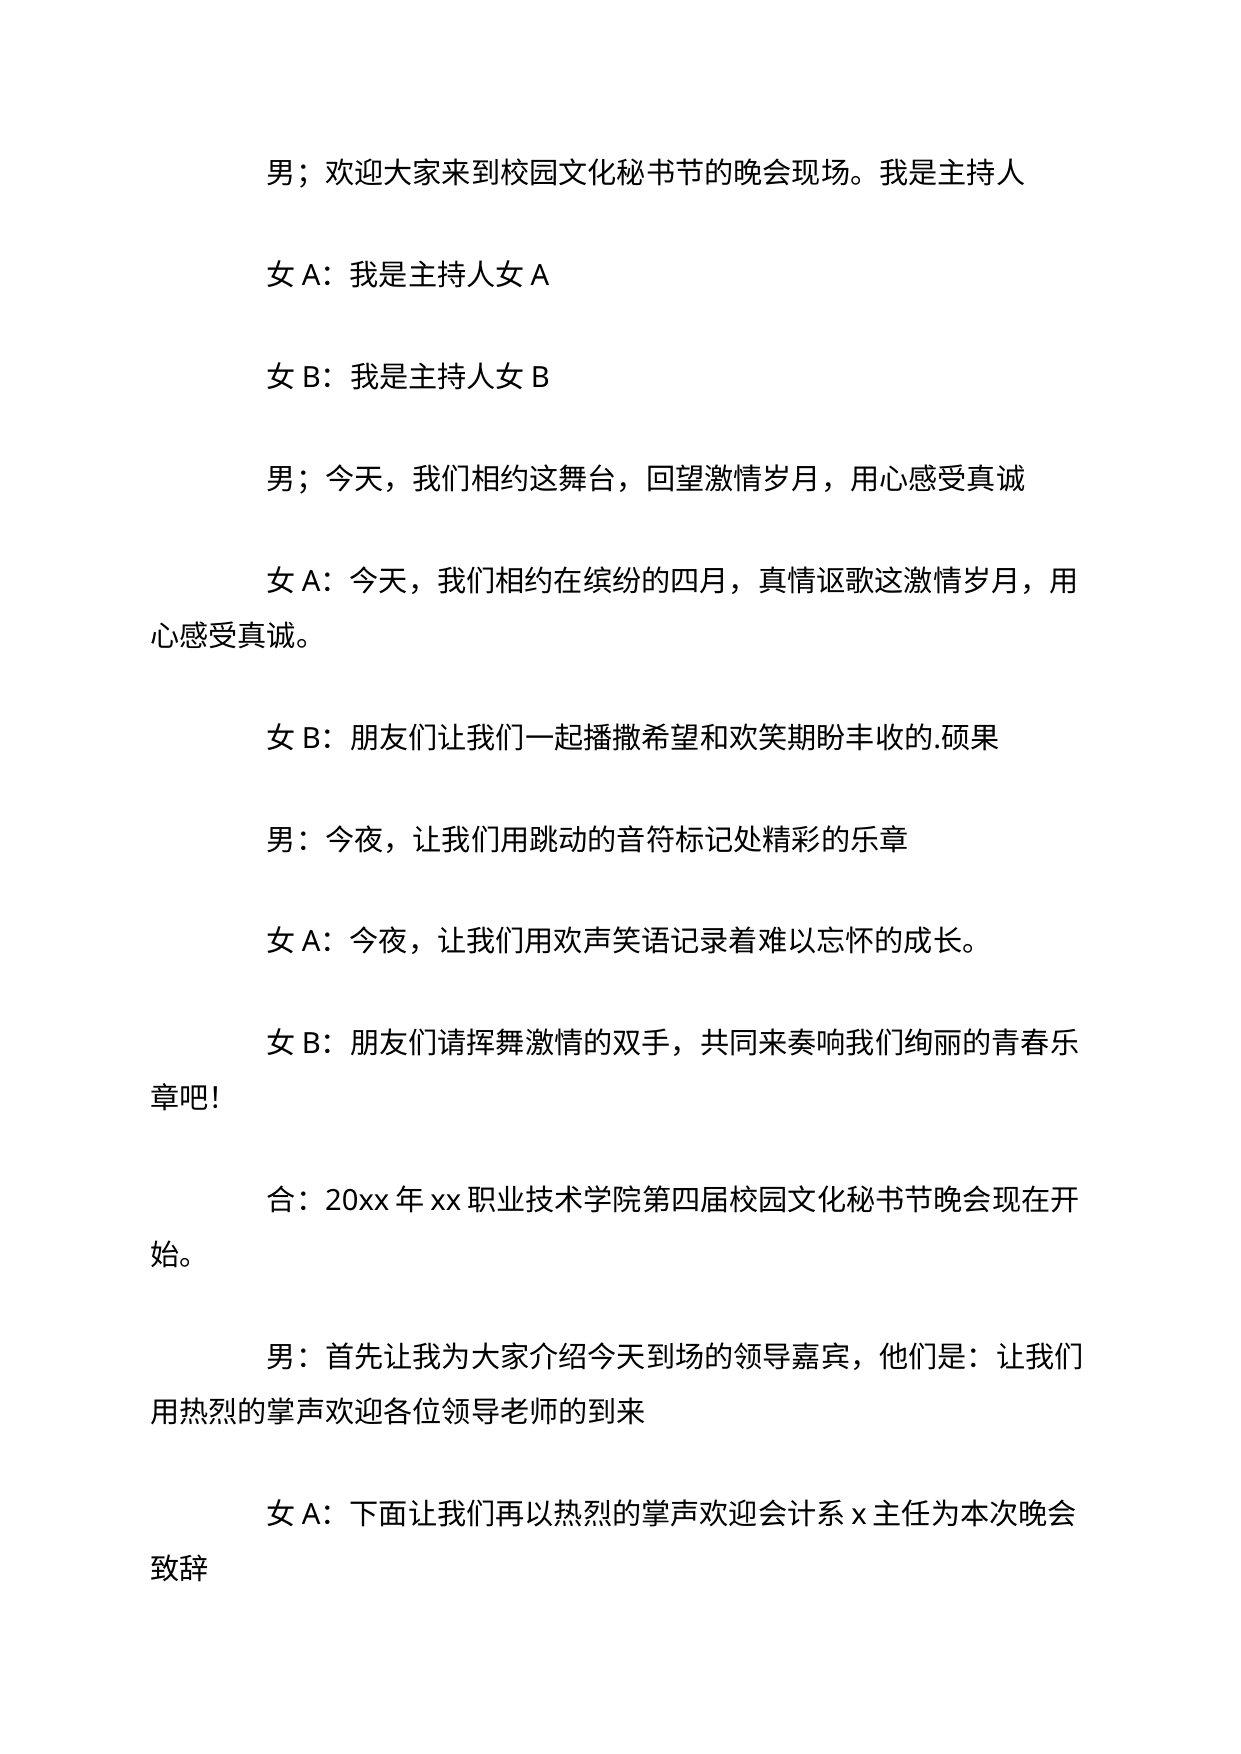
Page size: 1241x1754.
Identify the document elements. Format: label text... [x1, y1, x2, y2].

text 女A：我是主持人女A [150, 252, 1090, 294]
text 女A：今天，我们相约在缤纷的四月，真情讴歌这激情岁月，用心感受真诚。 [150, 557, 1090, 655]
text 女A：今夜，让我们用欢声笑语记录着难以忘怀的成长。 [150, 918, 1090, 960]
text 男；今天，我们相约这舞台，回望激情岁月，用心感受真诚 [150, 456, 1090, 498]
text 合：20xx年xx职业技术学院第四届校园文化秘书节晚会现在开始。 [150, 1177, 1090, 1274]
text 男：今夜，让我们用跳动的音符标记处精彩的乐章 [150, 816, 1090, 858]
text 女B：我是主持人女B [150, 354, 1090, 396]
text 男；欢迎大家来到校园文化秘书节的晚会现场。我是主持人 [150, 150, 1090, 192]
text 男：首先让我为大家介绍今天到场的领导嘉宾，他们是：让我们用热烈的掌声欢迎各位领导老师的到来 [150, 1333, 1090, 1431]
text 女B：朋友们让我们一起播撒希望和欢笑期盼丰收的.硕果 [150, 714, 1090, 757]
text 女A：下面让我们再以热烈的掌声欢迎会计系x主任为本次晚会致辞 [150, 1490, 1090, 1587]
text 女B：朋友们请挥舞激情的双手，共同来奏响我们绚丽的青春乐章吧！ [150, 1020, 1090, 1117]
